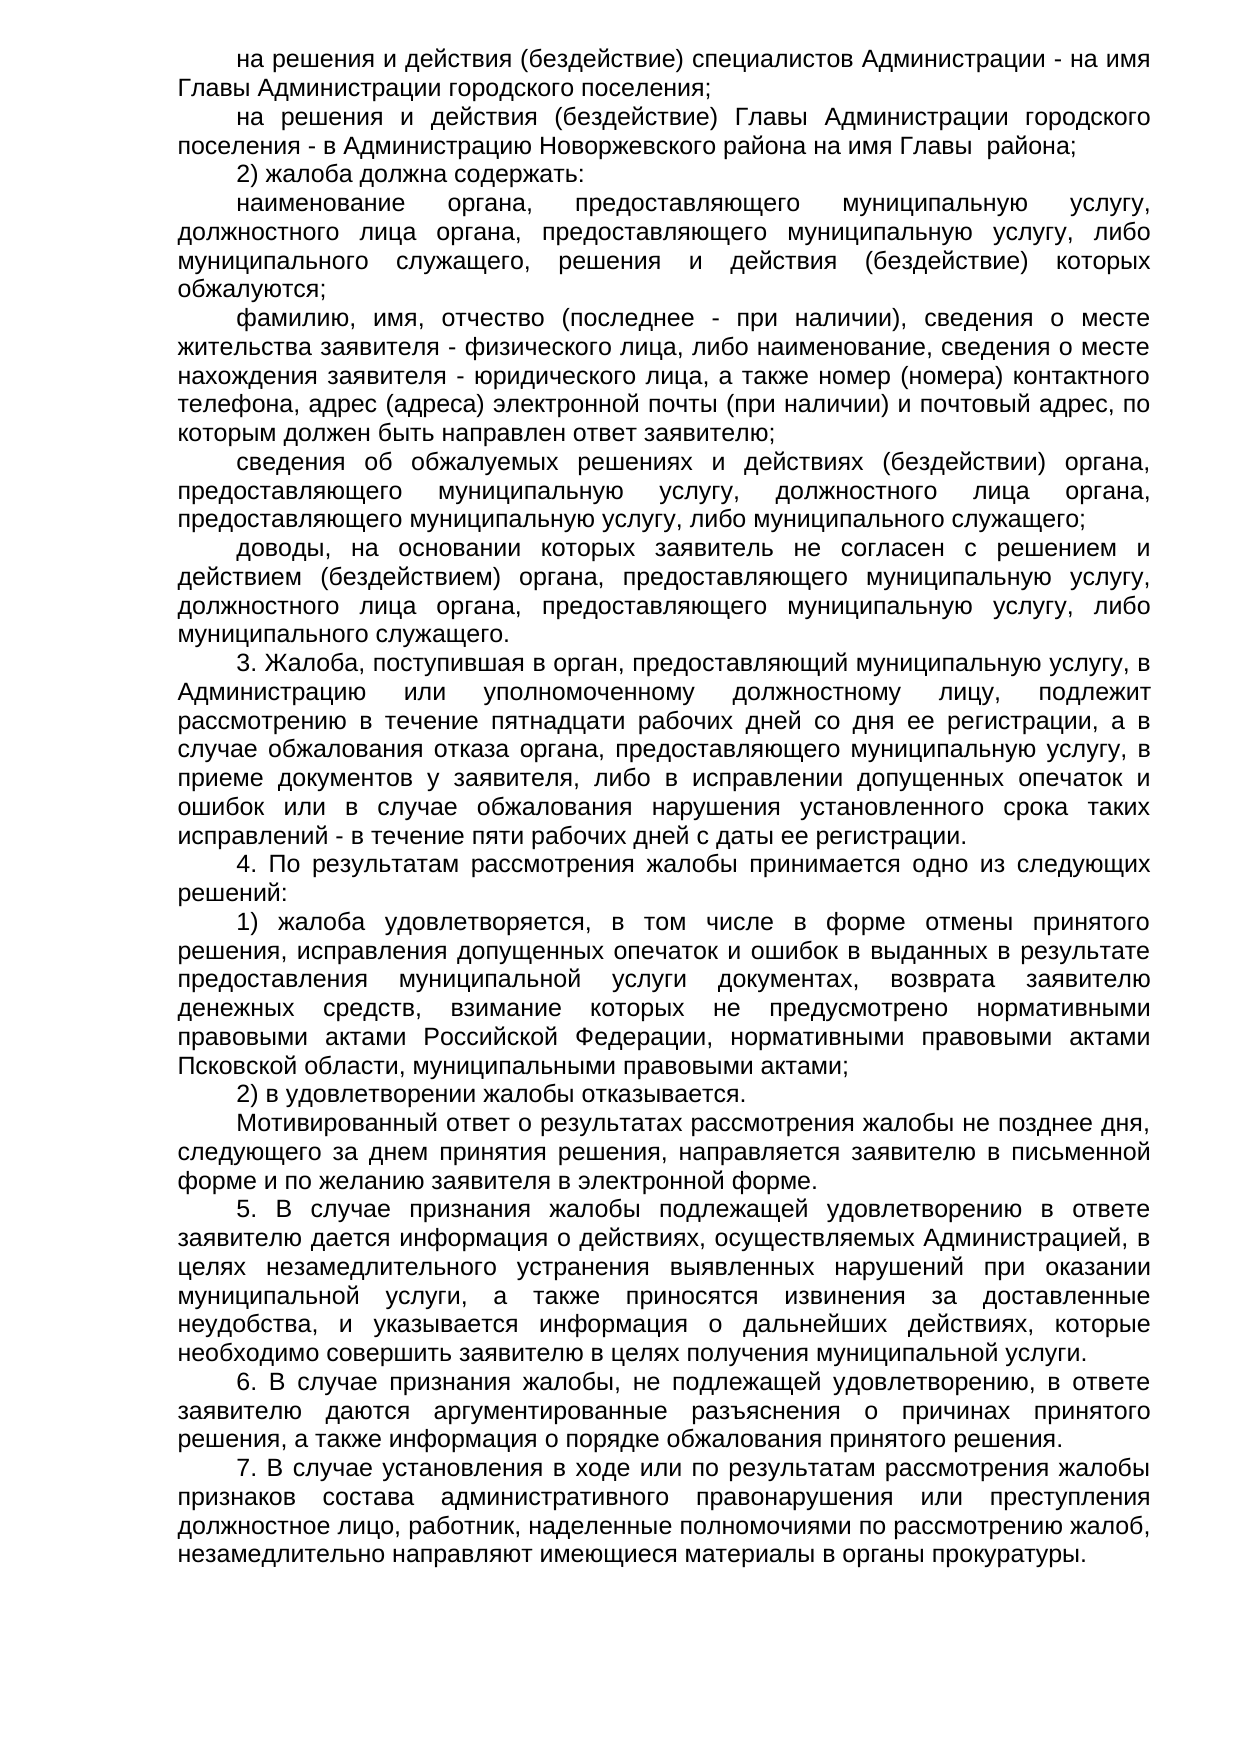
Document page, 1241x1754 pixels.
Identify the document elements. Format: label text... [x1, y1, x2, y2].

text Мотивированный ответ о результатах рассмотрения жалобы не позднее дня, следующего за днем принятия решения, направляется заявителю в письменной форме и по желанию заявителя в электронной форме. [177, 1108, 1152, 1194]
text 7. В случае установления в ходе или по результатам рассмотрения жалобы признаков состава административного правонарушения или преступления должностное лицо, работник, наделенные полномочиями по рассмотрению жалоб, незамедлительно направляют имеющиеся материалы в органы прокуратуры. [177, 1453, 1152, 1568]
text 2) жалоба должна содержать: [177, 159, 1152, 188]
text 6. В случае признания жалобы, не подлежащей удовлетворению, в ответе заявителю даются аргументированные разъяснения о причинах принятого решения, а также информация о порядке обжалования принятого решения. [177, 1367, 1152, 1453]
text 2) в удовлетворении жалобы отказывается. [177, 1079, 1152, 1108]
text 3. Жалоба, поступившая в орган, предоставляющий муниципальную услугу, в Администрацию или уполномоченному должностному лицу, подлежит рассмотрению в течение пятнадцати рабочих дней со дня ее регистрации, а в случае обжалования отказа органа, предоставляющего муниципальную услугу, в приеме документов у заявителя, либо в исправлении допущенных опечаток и ошибок или в случае обжалования нарушения установленного срока таких исправлений - в течение пяти рабочих дней с даты ее регистрации. [177, 648, 1152, 849]
text на решения и действия (бездействие) Главы Администрации городского поселения - в Администрацию Новоржевского района на имя Главы района; [177, 102, 1152, 159]
text наименование органа, предоставляющего муниципальную услугу, должностного лица органа, предоставляющего муниципальную услугу, либо муниципального служащего, решения и действия (бездействие) которых обжалуются; [177, 188, 1152, 303]
text на решения и действия (бездействие) специалистов Администрации - на имя Главы Администрации городского поселения; [177, 44, 1152, 102]
text доводы, на основании которых заявитель не согласен с решением и действием (бездействием) органа, предоставляющего муниципальную услугу, должностного лица органа, предоставляющего муниципальную услугу, либо муниципального служащего. [177, 533, 1152, 648]
text 5. В случае признания жалобы подлежащей удовлетворению в ответе заявителю дается информация о действиях, осуществляемых Администрацией, в целях незамедлительного устранения выявленных нарушений при оказании муниципальной услуги, а также приносятся извинения за доставленные неудобства, и указывается информация о дальнейших действиях, которые необходимо совершить заявителю в целях получения муниципальной услуги. [177, 1194, 1152, 1367]
text 1) жалоба удовлетворяется, в том числе в форме отмены принятого решения, исправления допущенных опечаток и ошибок в выданных в результате предоставления муниципальной услуги документах, возврата заявителю денежных средств, взимание которых не предусмотрено нормативными правовыми актами Российской Федерации, нормативными правовыми актами Псковской области, муниципальными правовыми актами; [177, 907, 1152, 1079]
text сведения об обжалуемых решениях и действиях (бездействии) органа, предоставляющего муниципальную услугу, должностного лица органа, предоставляющего муниципальную услугу, либо муниципального служащего; [177, 447, 1152, 533]
text фамилию, имя, отчество (последнее - при наличии), сведения о месте жительства заявителя - физического лица, либо наименование, сведения о месте нахождения заявителя - юридического лица, а также номер (номера) контактного телефона, адрес (адреса) электронной почты (при наличии) и почтовый адрес, по которым должен быть направлен ответ заявителю; [177, 303, 1152, 447]
text 4. По результатам рассмотрения жалобы принимается одно из следующих решений: [177, 849, 1152, 907]
